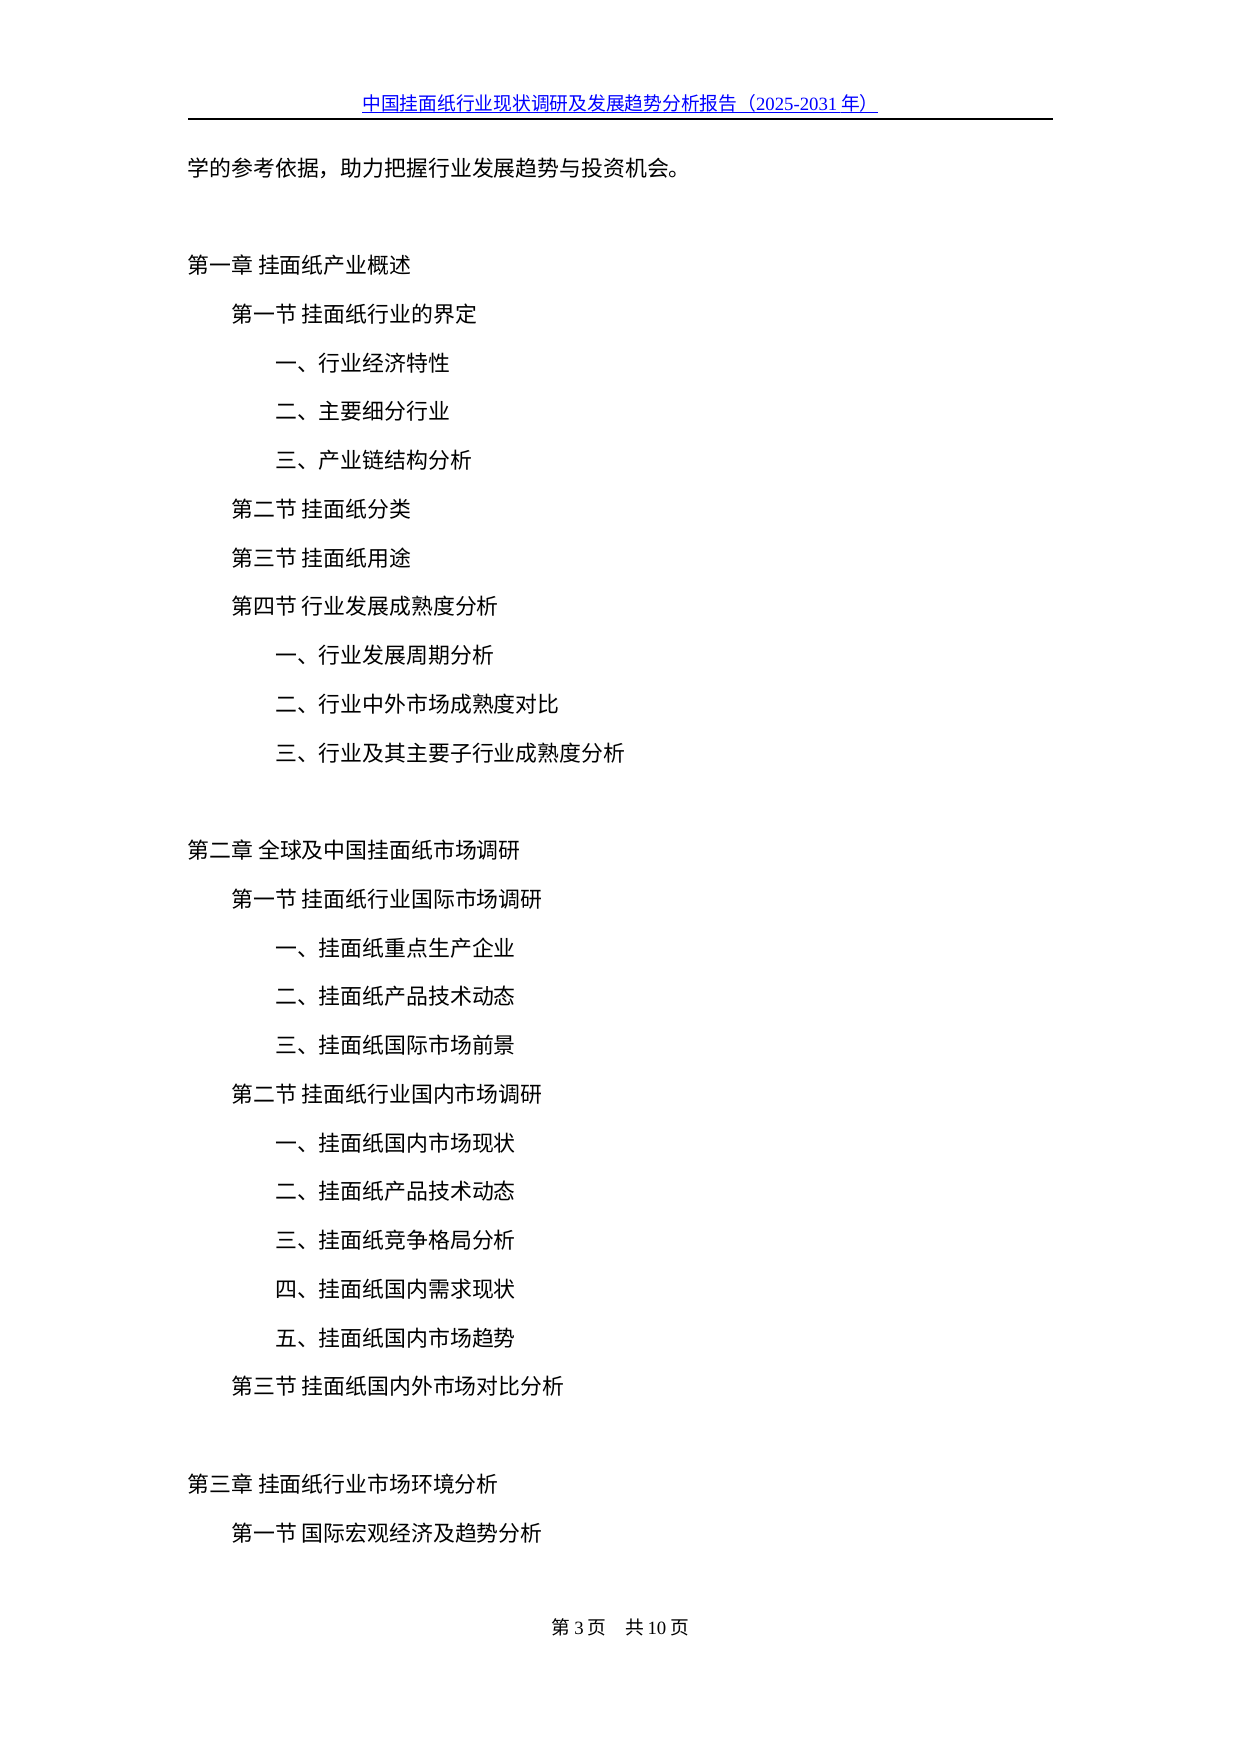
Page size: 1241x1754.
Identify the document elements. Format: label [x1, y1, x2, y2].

text [187, 150, 1053, 1548]
